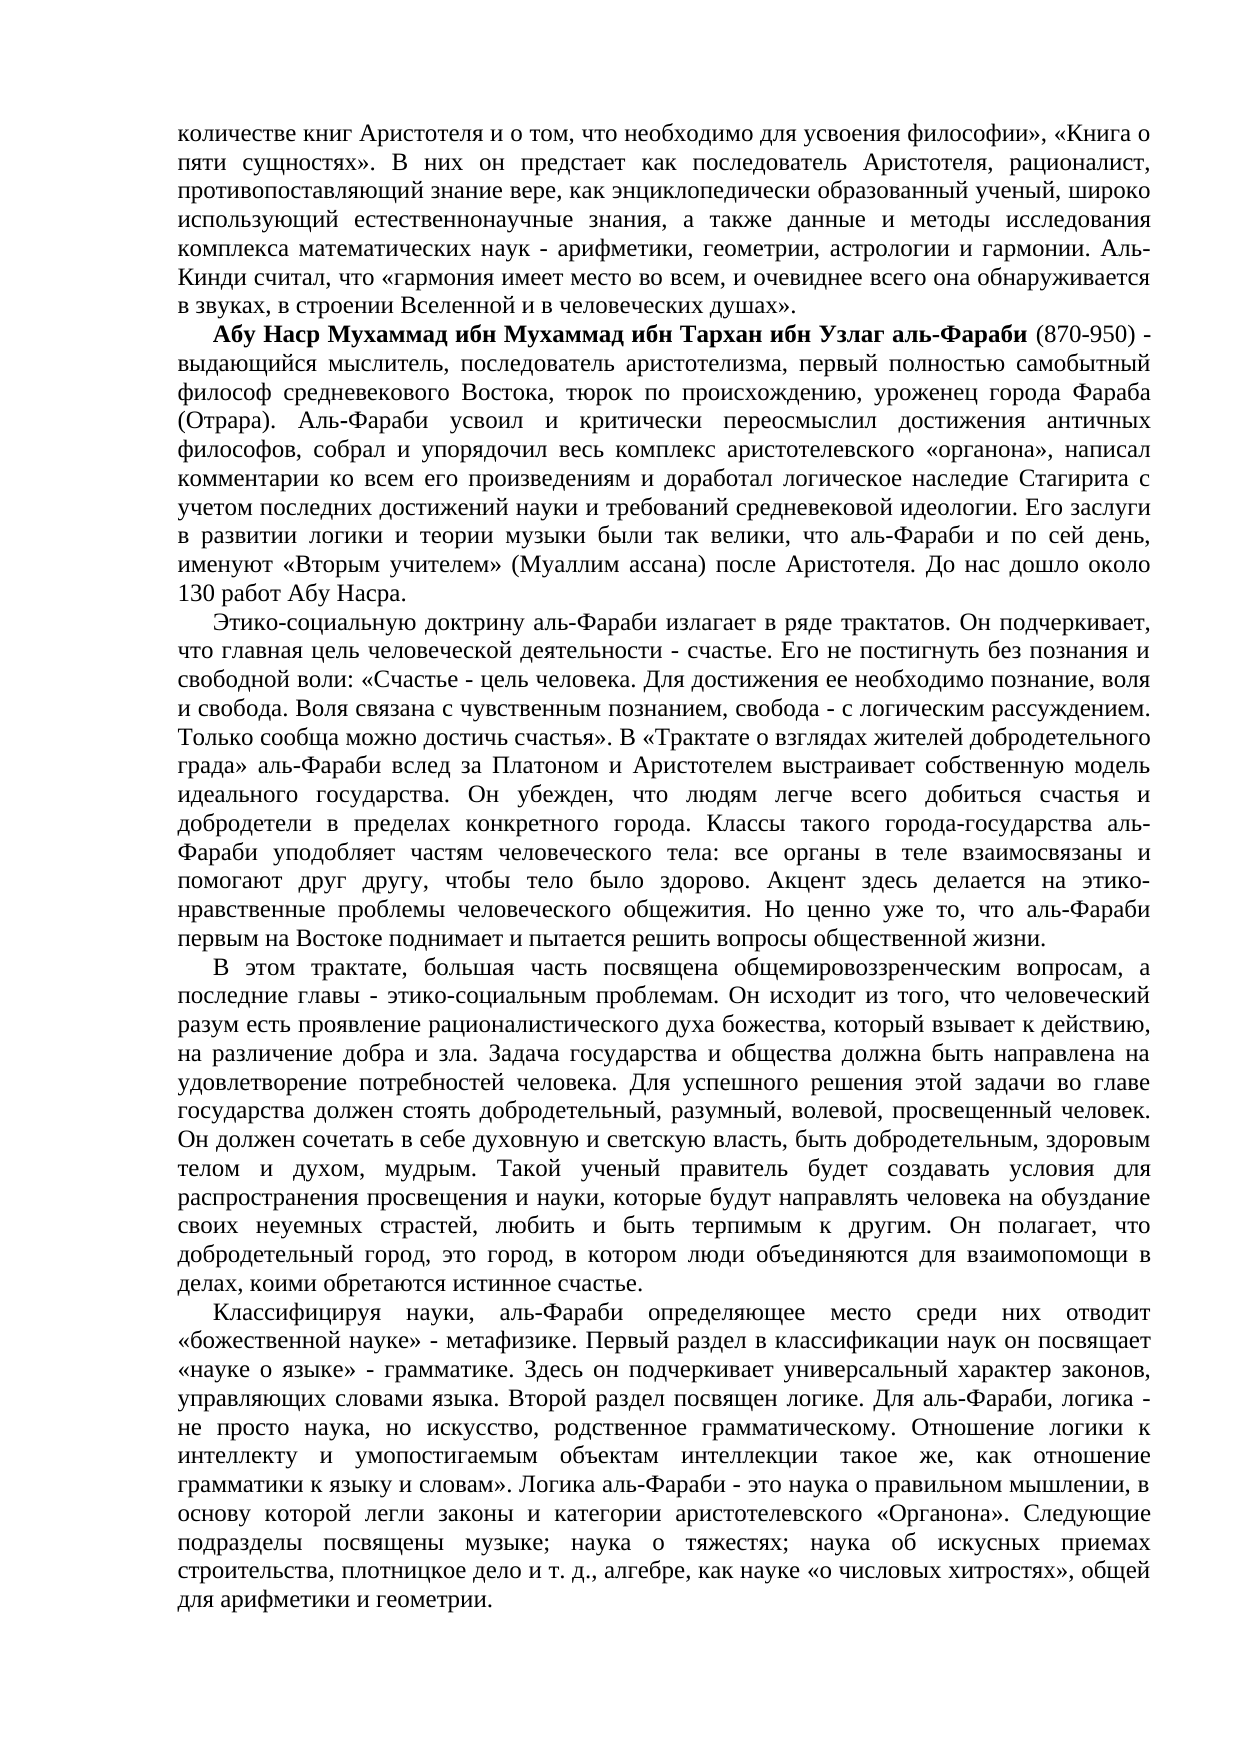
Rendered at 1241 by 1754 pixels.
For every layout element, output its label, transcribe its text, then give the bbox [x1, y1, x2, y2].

text Абу Наср Мухаммад ибн Мухаммад ибн Тархан ибн Узлаг аль-Фараби (870-950) - выдающийся мыслитель, последователь аристотелизма, первый полностью самобытный философ средневекового Востока, тюрок по происхождению, уроженец города Фараба (Отрара). Аль-Фараби усвоил и критически переосмыслил достижения античных философов, собрал и упорядочил весь комплекс аристотелевского «органона», написал комментарии ко всем его произведениям и доработал логическое наследие Стагирита с учетом последних достижений науки и требований средневековой идеологии. Его заслуги в развитии логики и теории музыки были так велики, что аль-Фараби и по сей день, именуют «Вторым учителем» (Муаллим ассана) после Аристотеля. До нас дошло около 130 работ Абу Насра. [177, 319, 1152, 607]
text Этико-социальную доктрину аль-Фараби излагает в ряде трактатов. Он подчеркивает, что главная цель человеческой деятельности - счастье. Его не постигнуть без познания и свободной воли: «Счастье - цель человека. Для достижения ее необходимо познание, воля и свобода. Воля связана с чувственным познанием, свобода - с логическим рассуждением. Только сообща можно достичь счастья». В «Трактате о взглядах жителей добродетельного града» аль-Фараби вслед за Платоном и Аристотелем выстраивает собственную модель идеального государства. Он убежден, что людям легче всего добиться счастья и добродетели в пределах конкретного города. Классы такого города-государства аль-Фараби уподобляет частям человеческого тела: все органы в теле взаимосвязаны и помогают друг другу, чтобы тело было здорово. Акцент здесь делается на этико-нравственные проблемы человеческого общежития. Но ценно уже то, что аль-Фараби первым на Востоке поднимает и пытается решить вопросы общественной жизни. [177, 607, 1152, 952]
text В этом трактате, большая часть посвящена общемировоззренческим вопросам, а последние главы - этико-социальным проблемам. Он исходит из того, что человеческий разум есть проявление рационалистического духа божества, который взывает к действию, на различение добра и зла. Задача государства и общества должна быть направлена на удовлетворение потребностей человека. Для успешного решения этой задачи во главе государства должен стоять добродетельный, разумный, волевой, просвещенный человек. Он должен сочетать в себе духовную и светскую власть, быть добродетельным, здоровым телом и духом, мудрым. Такой ученый правитель будет создавать условия для распространения просвещения и науки, которые будут направлять человека на обуздание своих неуемных страстей, любить и быть терпимым к другим. Он полагает, что добродетельный город, это город, в котором люди объединяются для взаимопомощи в делах, коими обретаются истинное счастье. [177, 952, 1152, 1297]
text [177, 118, 1152, 319]
text Классифицируя науки, аль-Фараби определяющее место среди них отводит «божественной науке» - метафизике. Первый раздел в классификации наук он посвящает «науке о языке» - грамматике. Здесь он подчеркивает универсальный характер законов, управляющих словами языка. Второй раздел посвящен логике. Для аль-Фараби, логика - не просто наука, но искусство, родственное грамматическому. Отношение логики к интеллекту и умопостигаемым объектам интеллекции такое же, как отношение грамматики к языку и словам». Логика аль-Фараби - это наука о правильном мышлении, в основу которой легли законы и категории аристотелевского «Органона». Следующие подразделы посвящены музыке; наука о тяжестях; наука об искусных приемах строительства, плотницкое дело и т. д., алгебре, как науке «о числовых хитростях», общей для арифметики и геометрии. [177, 1297, 1152, 1613]
